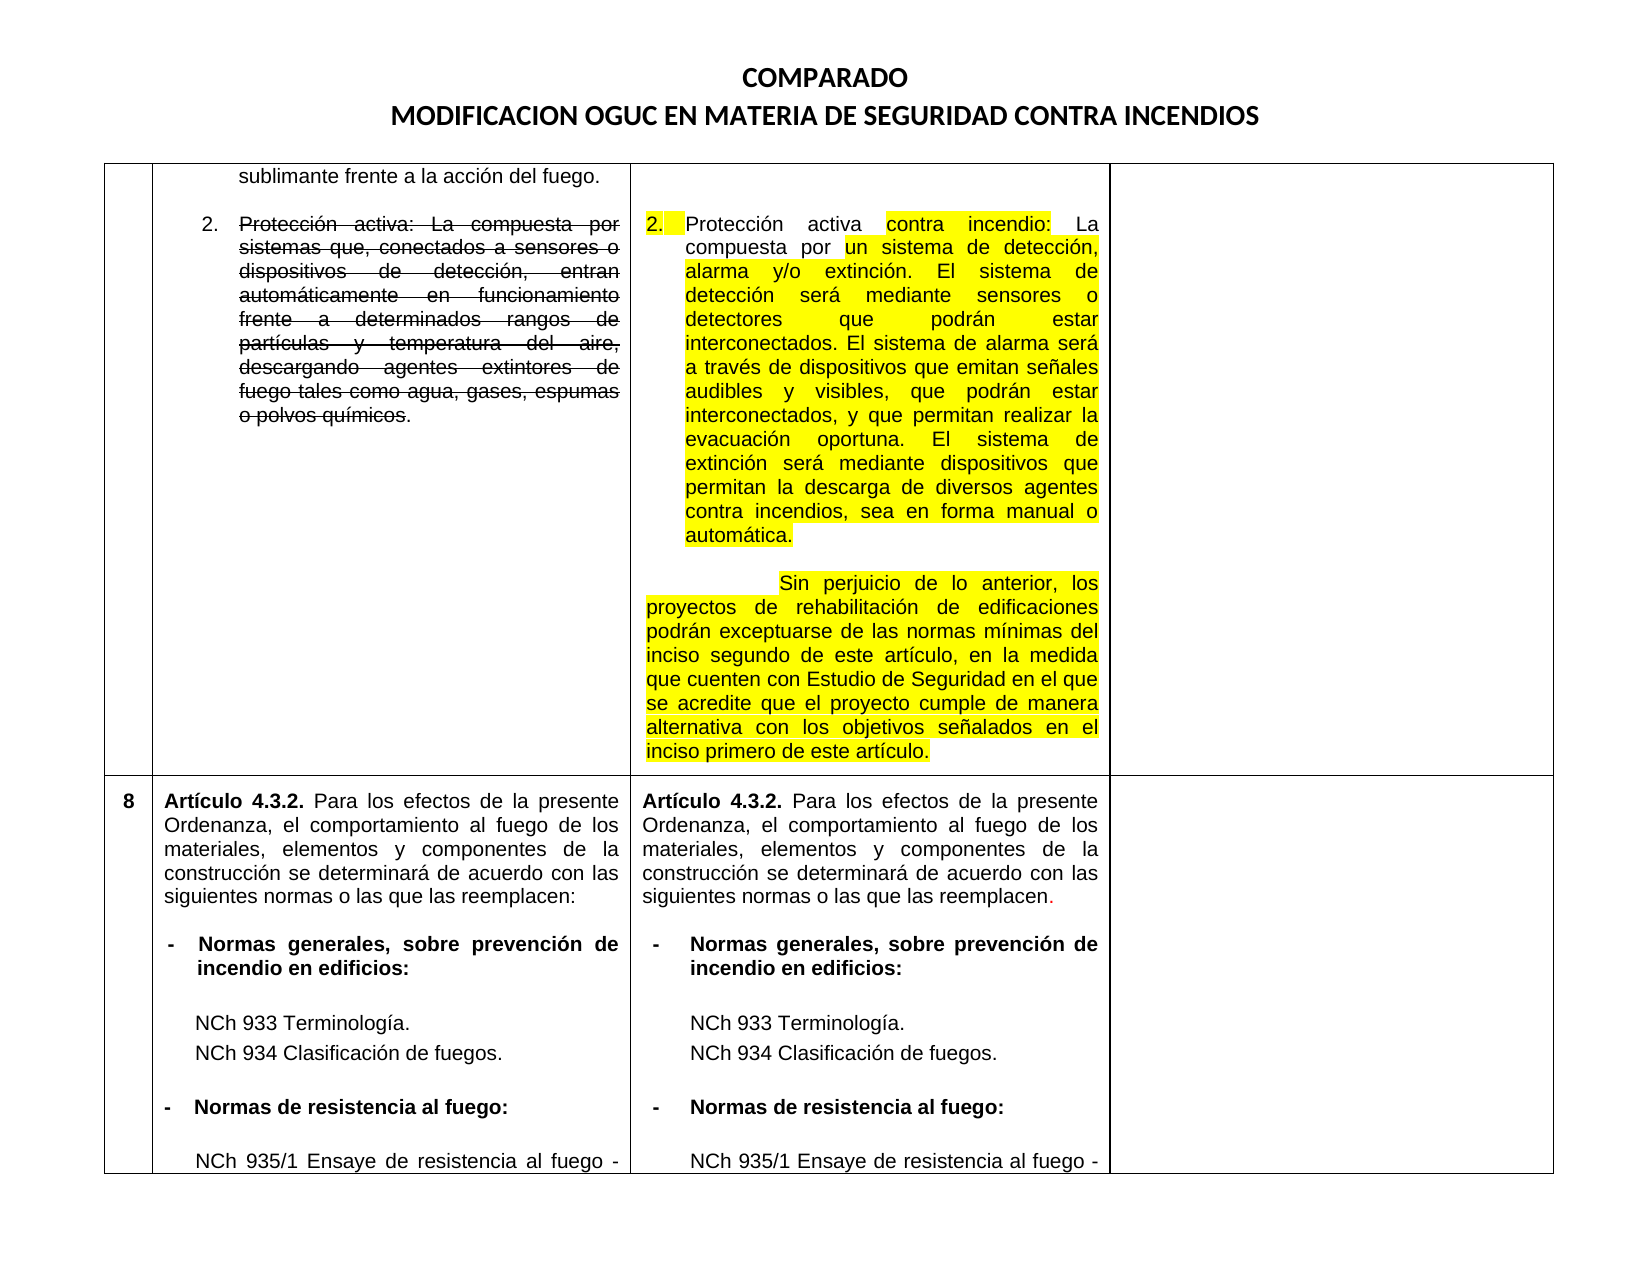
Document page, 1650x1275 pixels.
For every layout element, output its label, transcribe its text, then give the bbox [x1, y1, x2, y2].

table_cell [631, 776, 1109, 1173]
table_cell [153, 164, 630, 775]
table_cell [153, 776, 630, 1173]
table_cell 7 [105, 164, 152, 775]
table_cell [631, 164, 1109, 775]
table_cell [1111, 164, 1553, 775]
table_cell [1111, 776, 1553, 1173]
table_cell 8 [105, 776, 152, 1173]
